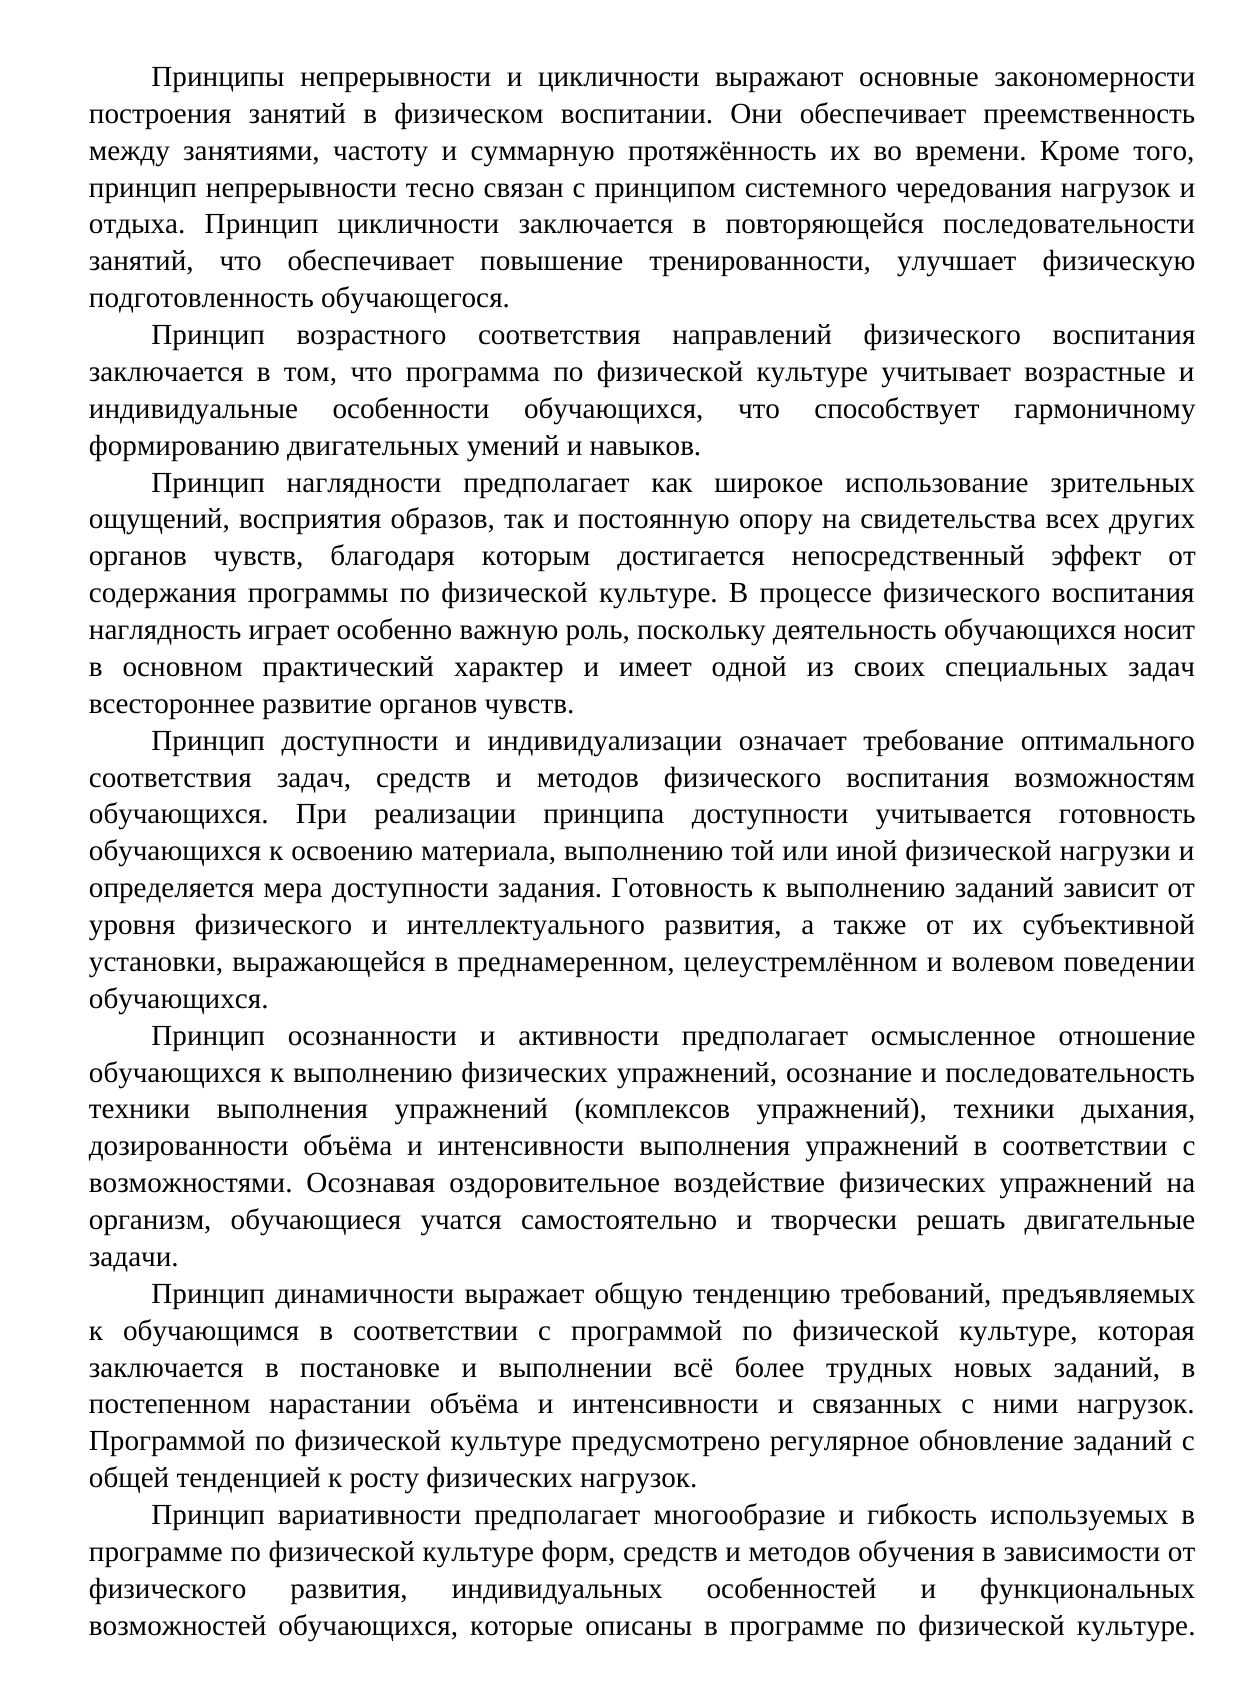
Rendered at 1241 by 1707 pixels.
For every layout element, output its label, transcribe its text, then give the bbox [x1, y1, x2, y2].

text Принцип доступности и индивидуализации означает требование оптимального соответствия задач, средств и методов физического воспитания возможностям обучающихся. При реализации принципа доступности учитывается готовность обучающихся к освоению материала, выполнению той или иной физической нагрузки и определяется мера доступности задания. Готовность к выполнению заданий зависит от уровня физического и интеллектуального развития, а также от их субъективной установки, выражающейся в преднамеренном, целеустремлённом и волевом поведении обучающихся. [89, 723, 1196, 1014]
text Принцип динамичности выражает общую тенденцию требований, предъявляемых к обучающимся в соответствии с программой по физической культуре, которая заключается в постановке и выполнении всё более трудных новых заданий, в постепенном нарастании объёма и интенсивности и связанных с ними нагрузок. Программой по физической культуре предусмотрено регулярное обновление заданий с общей тенденцией к росту физических нагрузок. [89, 1276, 1196, 1494]
text Принцип возрастного соответствия направлений физического воспитания заключается в том, что программа по физической культуре учитывает возрастные и индивидуальные особенности обучающихся, что способствует гармоничному формированию двигательных умений и навыков. [89, 317, 1196, 461]
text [89, 1497, 1196, 1641]
text Принцип наглядности предполагает как широкое использование зрительных ощущений, восприятия образов, так и постоянную опору на свидетельства всех других органов чувств, благодаря которым достигается непосредственный эффект от содержания программы по физической культуре. В процессе физического воспитания наглядность играет особенно важную роль, поскольку деятельность обучающихся носит в основном практический характер и имеет одной из своих специальных задач всестороннее развитие органов чувств. [89, 465, 1196, 719]
text Принцип осознанности и активности предполагает осмысленное отношение обучающихся к выполнению физических упражнений, осознание и последовательность техники выполнения упражнений (комплексов упражнений), техники дыхания, дозированности объёма и интенсивности выполнения упражнений в соответствии с возможностями. Осознавая оздоровительное воздействие физических упражнений на организм, обучающиеся учатся самостоятельно и творчески решать двигательные задачи. [89, 1018, 1196, 1273]
text Принципы непрерывности и цикличности выражают основные закономерности построения занятий в физическом воспитании. Они обеспечивает преемственность между занятиями, частоту и суммарную протяжённость их во времени. Кроме того, принцип непрерывности тесно связан с принципом системного чередования нагрузок и отдыха. Принцип цикличности заключается в повторяющейся последовательности занятий, что обеспечивает повышение тренированности, улучшает физическую подготовленность обучающегося. [89, 59, 1196, 314]
